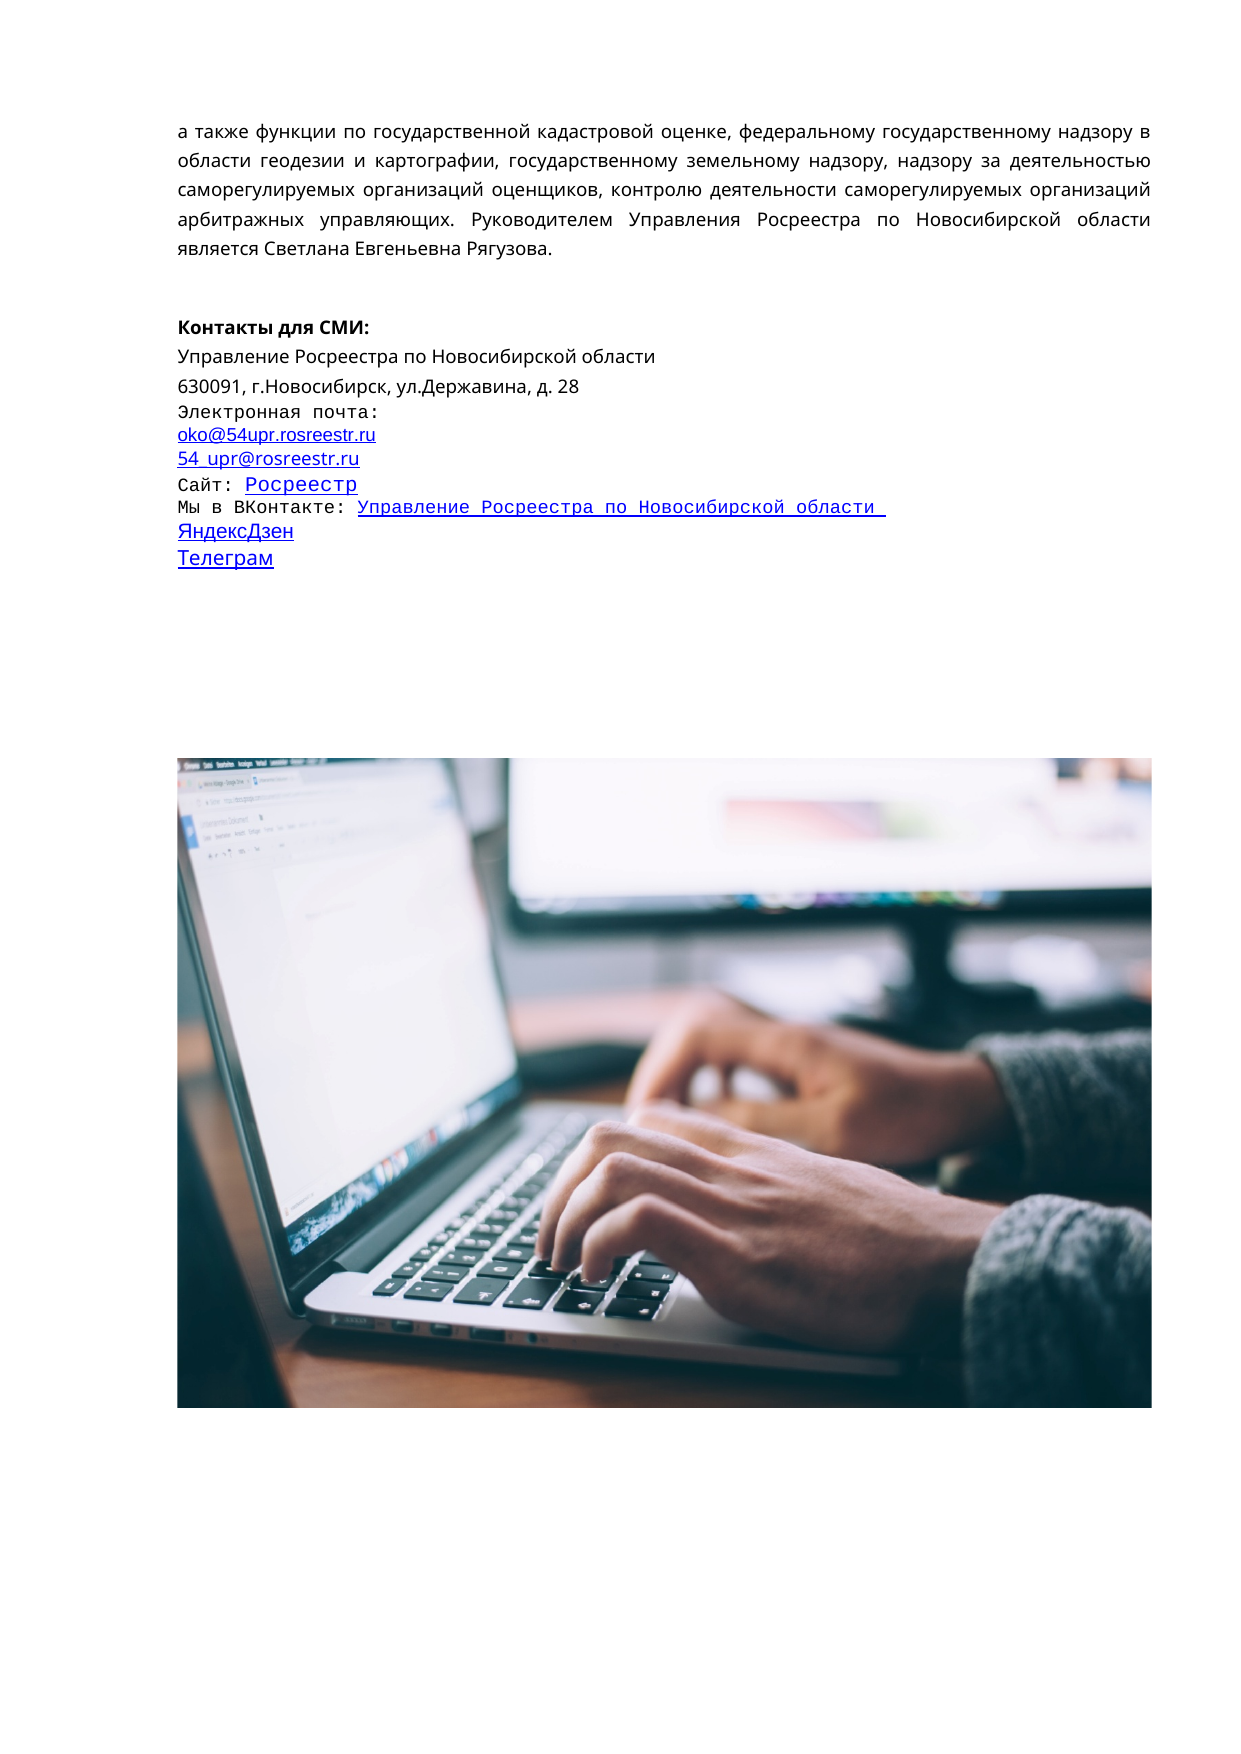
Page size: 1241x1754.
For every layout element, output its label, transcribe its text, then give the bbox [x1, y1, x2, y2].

text Электронная почта: [177, 402, 1152, 424]
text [177, 118, 1152, 261]
text Контакты для СМИ: [177, 314, 1152, 340]
text Управление Росреестра по Новосибирской области [177, 344, 1152, 369]
text Сайт: Росреестр [177, 474, 1152, 498]
text oko@54upr.rosreestr.ru [177, 424, 1152, 445]
text Мы в ВКонтакте: Управление Росреестра по Новосибирской области [177, 498, 1152, 519]
text ЯндексДзен [177, 519, 1152, 543]
text Телеграм [177, 543, 1152, 572]
text 630091, г.Новосибирск, ул.Державина, д. 28 [177, 373, 1152, 399]
text 54_upr@rosreestr.ru [177, 445, 1152, 471]
picture [177, 758, 1152, 1408]
